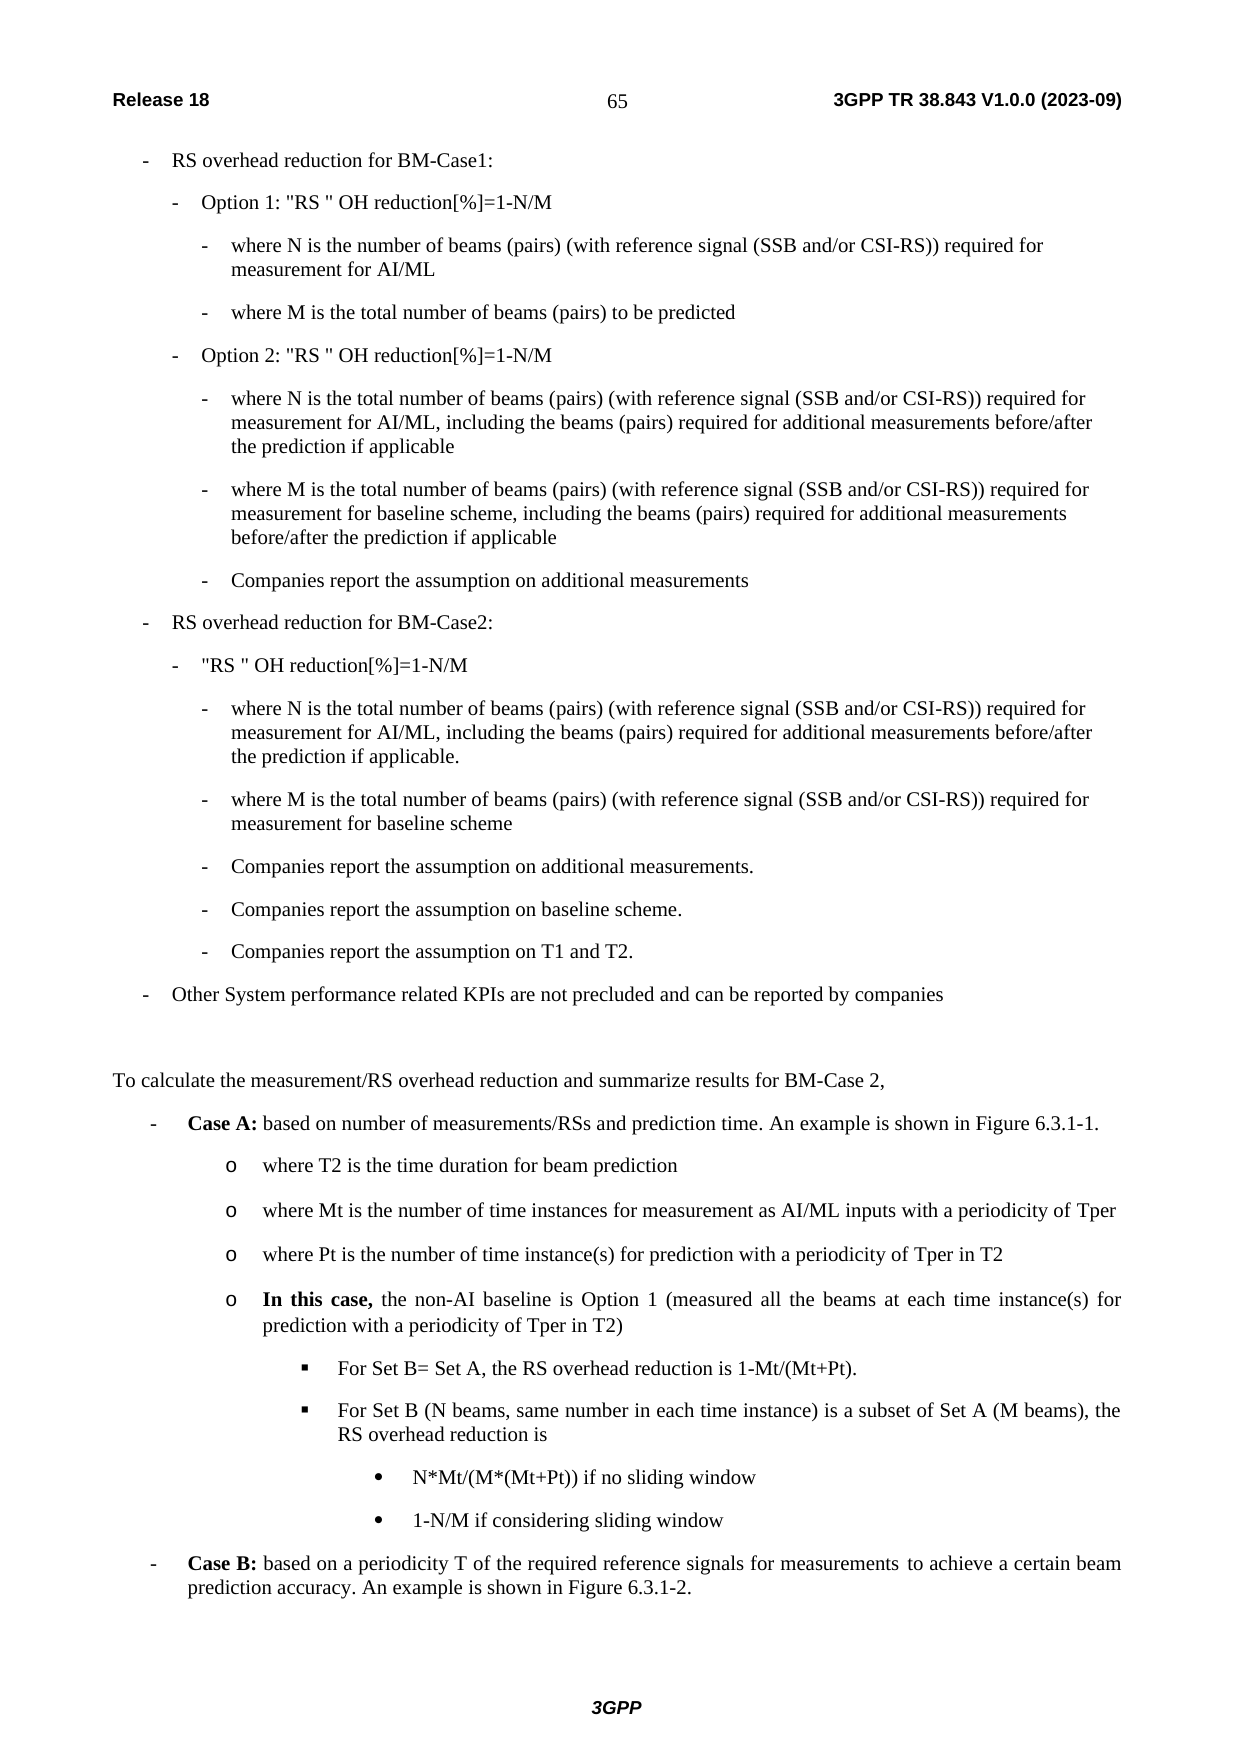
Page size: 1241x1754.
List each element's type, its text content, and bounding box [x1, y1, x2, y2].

list where T2 is the time duration for beam prediction [225, 1153, 1122, 1179]
text - Companies report the assumption on additional measurements [201, 567, 1122, 592]
list For Set B (N beams, same number in each time instance) is a subset of Set A (M beams), the RS overhead reduction is [300, 1398, 1122, 1446]
list In this case, the non-AI baseline is Option 1 (measured all the beams at each time instance(s) for prediction with a periodicity of Tper in T2) [225, 1287, 1122, 1337]
text - Companies report the assumption on additional measurements. [201, 854, 1122, 878]
text - where M is the total number of beams (pairs) (with reference signal (SSB and/or CSI-RS)) required for measurement for baseline scheme, including the beams (pairs) required for additional measurements before/after the prediction if applicable [201, 477, 1122, 549]
text - Companies report the assumption on T1 and T2. [201, 939, 1122, 963]
text - where N is the total number of beams (pairs) (with reference signal (SSB and/or CSI-RS)) required for measurement for AI/ML, including the beams (pairs) required for additional measurements before/after the prediction if applicable [201, 386, 1122, 458]
text - Companies report the assumption on baseline scheme. [201, 897, 1122, 921]
text - RS overhead reduction for BM-Case2: [142, 610, 1122, 634]
list For Set B= Set A, the RS overhead reduction is 1-Mt/(Mt+Pt). [300, 1355, 1122, 1379]
text To calculate the measurement/RS overhead reduction and summarize results for BM-Case 2, [112, 1068, 1122, 1092]
text - Other System performance related KPIs are not precluded and can be reported by companies [142, 982, 1122, 1006]
list Case B: based on a periodicity T of the required reference signals for measurements to achieve a certain beam prediction accuracy. An example is shown in Figure 6.3.1-2. [150, 1551, 1122, 1599]
list where Mt is the number of time instances for measurement as AI/ML inputs with a periodicity of Tper [225, 1198, 1122, 1224]
list where Pt is the number of time instance(s) for prediction with a periodicity of Tper in T2 [225, 1242, 1122, 1268]
text - where N is the total number of beams (pairs) (with reference signal (SSB and/or CSI-RS)) required for measurement for AI/ML, including the beams (pairs) required for additional measurements before/after the prediction if applicable. [201, 696, 1122, 768]
text - where M is the total number of beams (pairs) (with reference signal (SSB and/or CSI-RS)) required for measurement for baseline scheme [201, 787, 1122, 835]
text - Option 2: "RS " OH reduction[%]=1-N/M [172, 343, 1122, 367]
text - "RS " OH reduction[%]=1-N/M [172, 653, 1122, 677]
text - RS overhead reduction for BM-Case1: [142, 147, 1122, 172]
text - where M is the total number of beams (pairs) to be predicted [201, 300, 1122, 324]
list Case A: based on number of measurements/RSs and prediction time. An example is shown in Figure 6.3.1-1. [150, 1111, 1122, 1135]
list 1-N/M if considering sliding window [375, 1508, 1122, 1532]
list N*Mt/(M*(Mt+Pt)) if no sliding window [375, 1465, 1122, 1489]
text - Option 1: "RS " OH reduction[%]=1-N/M [172, 190, 1122, 214]
text - where N is the number of beams (pairs) (with reference signal (SSB and/or CSI-RS)) required for measurement for AI/ML [201, 233, 1122, 281]
